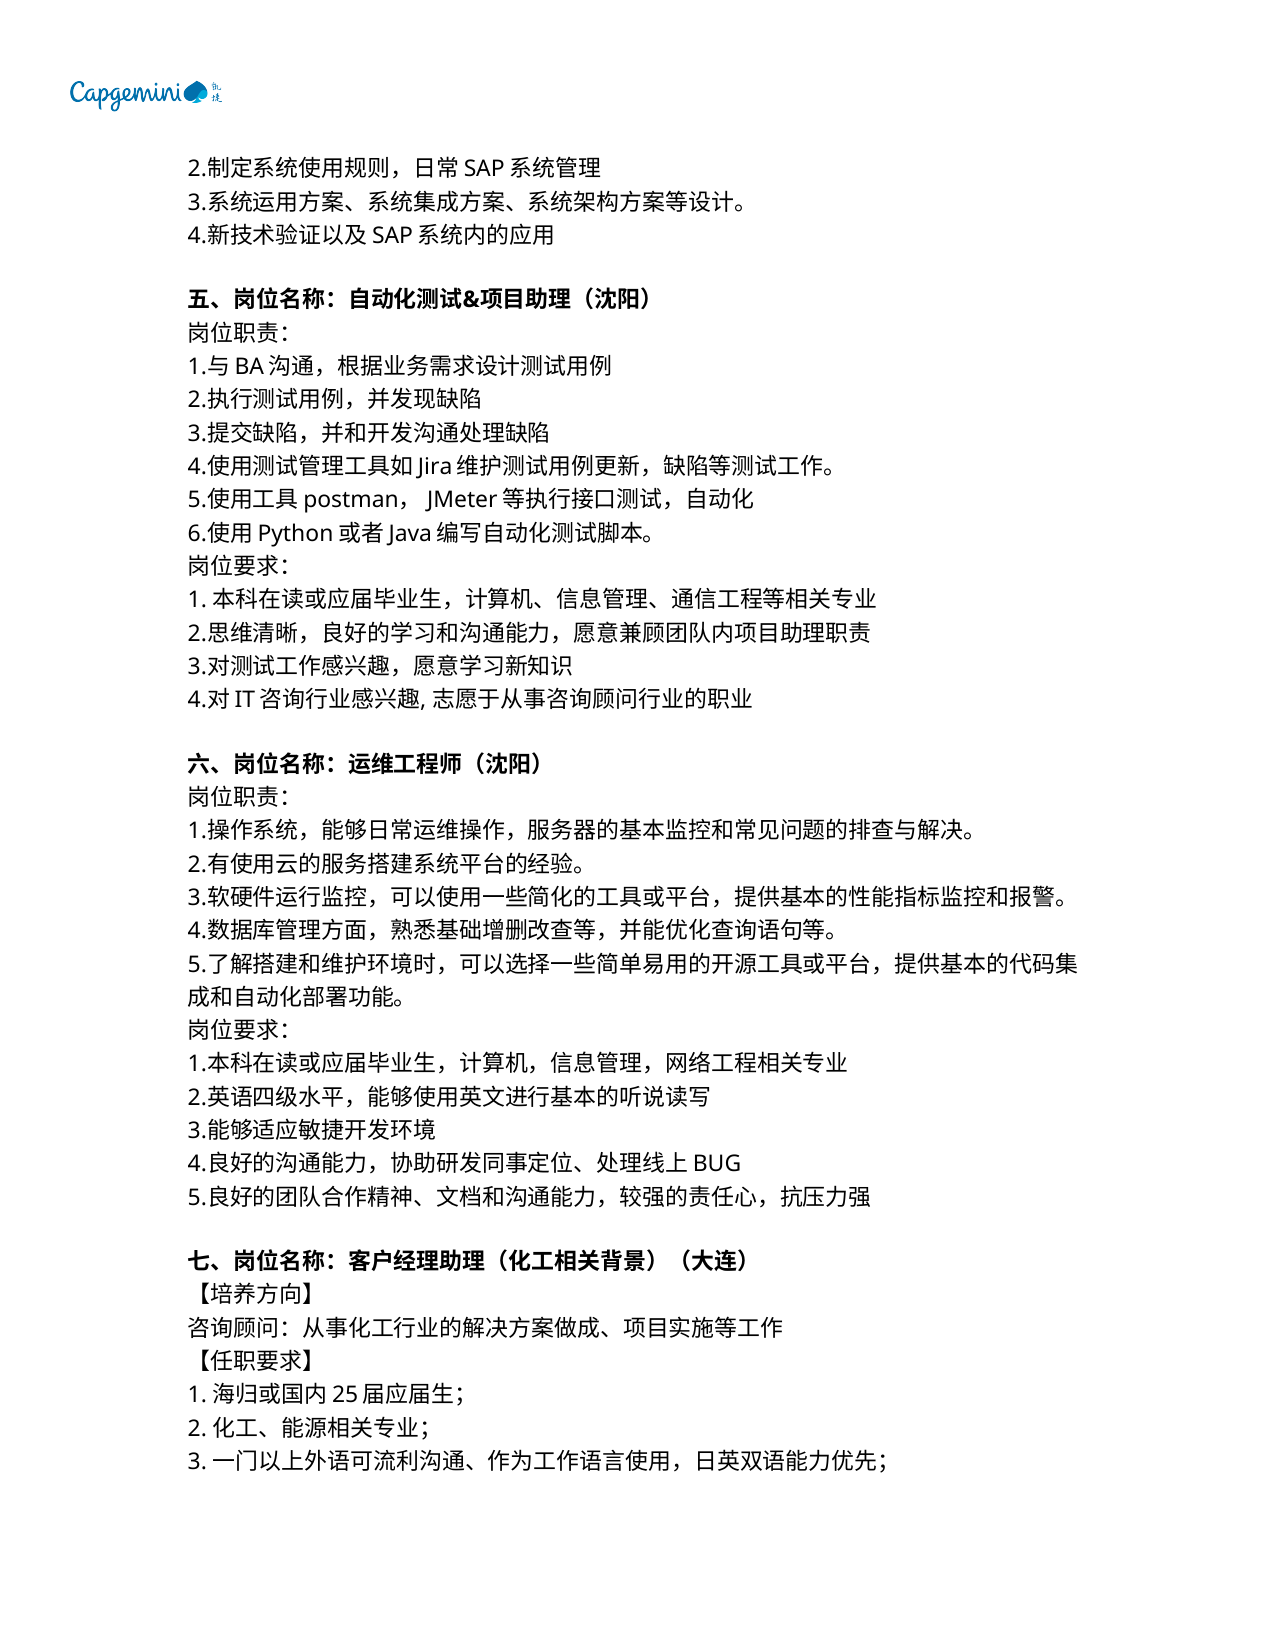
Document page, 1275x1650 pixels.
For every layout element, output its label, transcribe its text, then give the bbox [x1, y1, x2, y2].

text 岗位职责： [187, 314, 1087, 348]
text 4.新技术验证以及SAP系统内的应用 [187, 217, 1087, 250]
text 4.数据库管理方面，熟悉基础增删改查等，并能优化查询语句等。 [187, 912, 1087, 945]
text 岗位要求： [187, 1012, 1087, 1045]
text 3. 一门以上外语可流利沟通、作为工作语言使用，日英双语能力优先； [187, 1443, 1087, 1476]
text 岗位要求： [187, 548, 1087, 581]
text 1. 本科在读或应届毕业生，计算机、信息管理、通信工程等相关专业 [187, 581, 1087, 614]
text 4.使用测试管理工具如Jira维护测试用例更新，缺陷等测试工作。 [187, 448, 1087, 481]
text 3.对测试工作感兴趣，愿意学习新知识 [187, 648, 1087, 681]
text 【任职要求】 [187, 1343, 1087, 1376]
text 2. 化工、能源相关专业； [187, 1409, 1087, 1443]
text 3.系统运用方案、系统集成方案、系统架构方案等设计。 [187, 183, 1087, 217]
text 1. 海归或国内25届应届生； [187, 1376, 1087, 1409]
text 3.提交缺陷，并和开发沟通处理缺陷 [187, 414, 1087, 448]
text 咨询顾问：从事化工行业的解决方案做成、项目实施等工作 [187, 1309, 1087, 1343]
text 【培养方向】 [187, 1276, 1087, 1309]
text 3.能够适应敏捷开发环境 [187, 1112, 1087, 1145]
text 1.操作系统，能够日常运维操作，服务器的基本监控和常见问题的排查与解决。 [187, 812, 1087, 845]
text 1.与BA沟通，根据业务需求设计测试用例 [187, 348, 1087, 381]
text 5.了解搭建和维护环境时，可以选择一些简单易用的开源工具或平台，提供基本的代码集成和自动化部署功能。 [187, 945, 1087, 1012]
text 2.英语四级水平，能够使用英文进行基本的听说读写 [187, 1078, 1087, 1112]
text 岗位职责： [187, 779, 1087, 812]
text 2.思维清晰，良好的学习和沟通能力，愿意兼顾团队内项目助理职责 [187, 614, 1087, 648]
text 5.良好的团队合作精神、文档和沟通能力，较强的责任心，抗压力强 [187, 1178, 1087, 1212]
text 5.使用工具postman， JMeter等执行接口测试，自动化 [187, 481, 1087, 514]
text 3.软硬件运行监控，可以使用一些简化的工具或平台，提供基本的性能指标监控和报警。 [187, 879, 1087, 912]
text 6.使用Python或者Java编写自动化测试脚本。 [187, 514, 1087, 548]
text 2.制定系统使用规则，日常SAP系统管理 [187, 150, 1087, 183]
text 1.本科在读或应届毕业生，计算机，信息管理，网络工程相关专业 [187, 1045, 1087, 1078]
text 4.对IT咨询行业感兴趣, 志愿于从事咨询顾问行业的职业 [187, 681, 1087, 714]
picture [46, 58, 246, 134]
text 2.执行测试用例，并发现缺陷 [187, 381, 1087, 414]
text 五、岗位名称：自动化测试&项目助理（沈阳） [187, 281, 1087, 314]
text 2.有使用云的服务搭建系统平台的经验。 [187, 845, 1087, 879]
text 六、岗位名称：运维工程师（沈阳） [187, 746, 1087, 779]
text 4.良好的沟通能力，协助研发同事定位、处理线上BUG [187, 1145, 1087, 1178]
text 七、岗位名称：客户经理助理（化工相关背景）（大连） [187, 1243, 1087, 1276]
